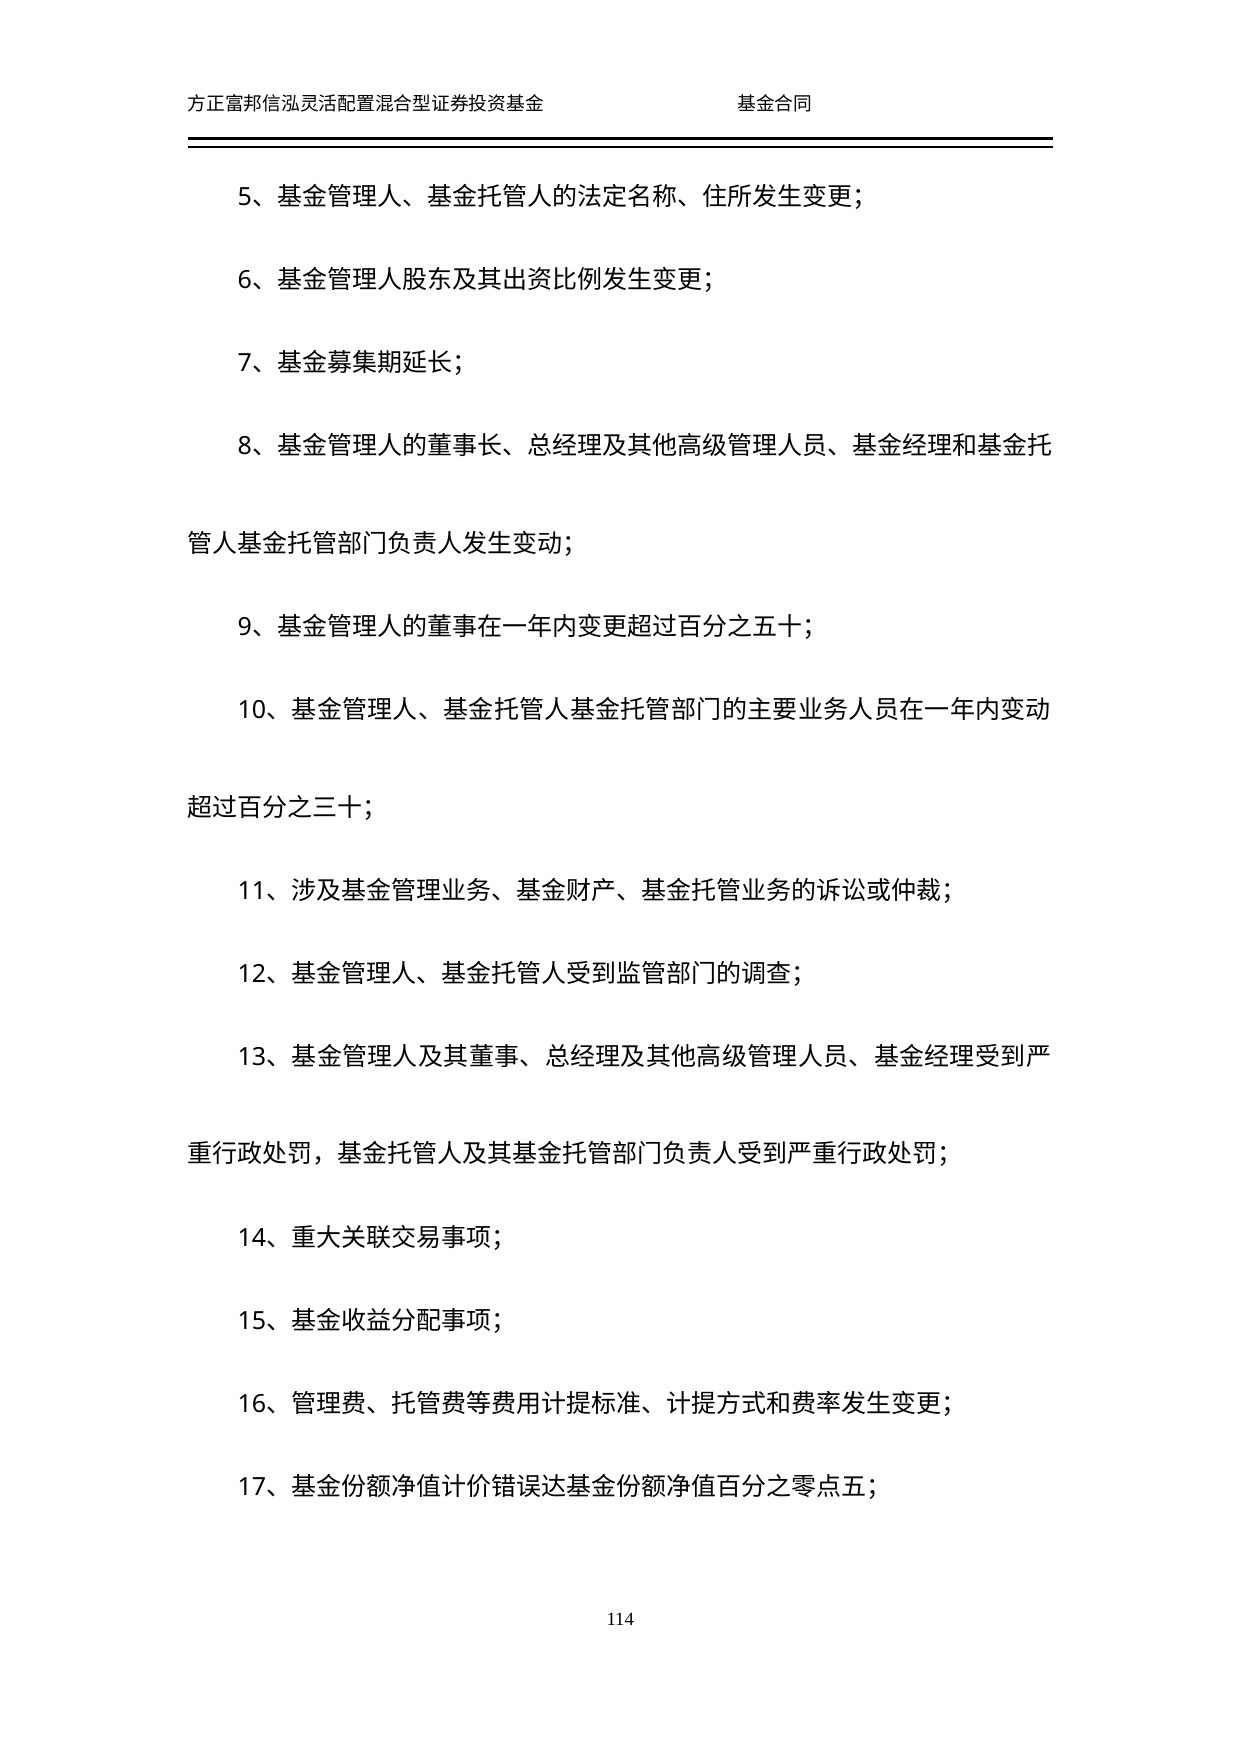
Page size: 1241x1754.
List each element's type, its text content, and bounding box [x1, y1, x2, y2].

text 7、基金募集期延长； [187, 328, 1053, 393]
text 10、基金管理人、基金托管人基金托管部门的主要业务人员在一年内变动超过百分之三十； [187, 675, 1053, 838]
text 17、基金份额净值计价错误达基金份额净值百分之零点五； [187, 1452, 1053, 1517]
text 8、基金管理人的董事长、总经理及其他高级管理人员、基金经理和基金托管人基金托管部门负责人发生变动； [187, 411, 1053, 574]
text 13、基金管理人及其董事、总经理及其他高级管理人员、基金经理受到严重行政处罚，基金托管人及其基金托管部门负责人受到严重行政处罚； [187, 1022, 1053, 1184]
text 14、重大关联交易事项； [187, 1203, 1053, 1268]
text 15、基金收益分配事项； [187, 1286, 1053, 1351]
text 6、基金管理人股东及其出资比例发生变更； [187, 245, 1053, 310]
text 16、管理费、托管费等费用计提标准、计提方式和费率发生变更； [187, 1369, 1053, 1434]
text 9、基金管理人的董事在一年内变更超过百分之五十； [187, 592, 1053, 657]
text 5、基金管理人、基金托管人的法定名称、住所发生变更； [187, 162, 1053, 227]
text 11、涉及基金管理业务、基金财产、基金托管业务的诉讼或仲裁； [187, 856, 1053, 921]
text 12、基金管理人、基金托管人受到监管部门的调查； [187, 939, 1053, 1004]
